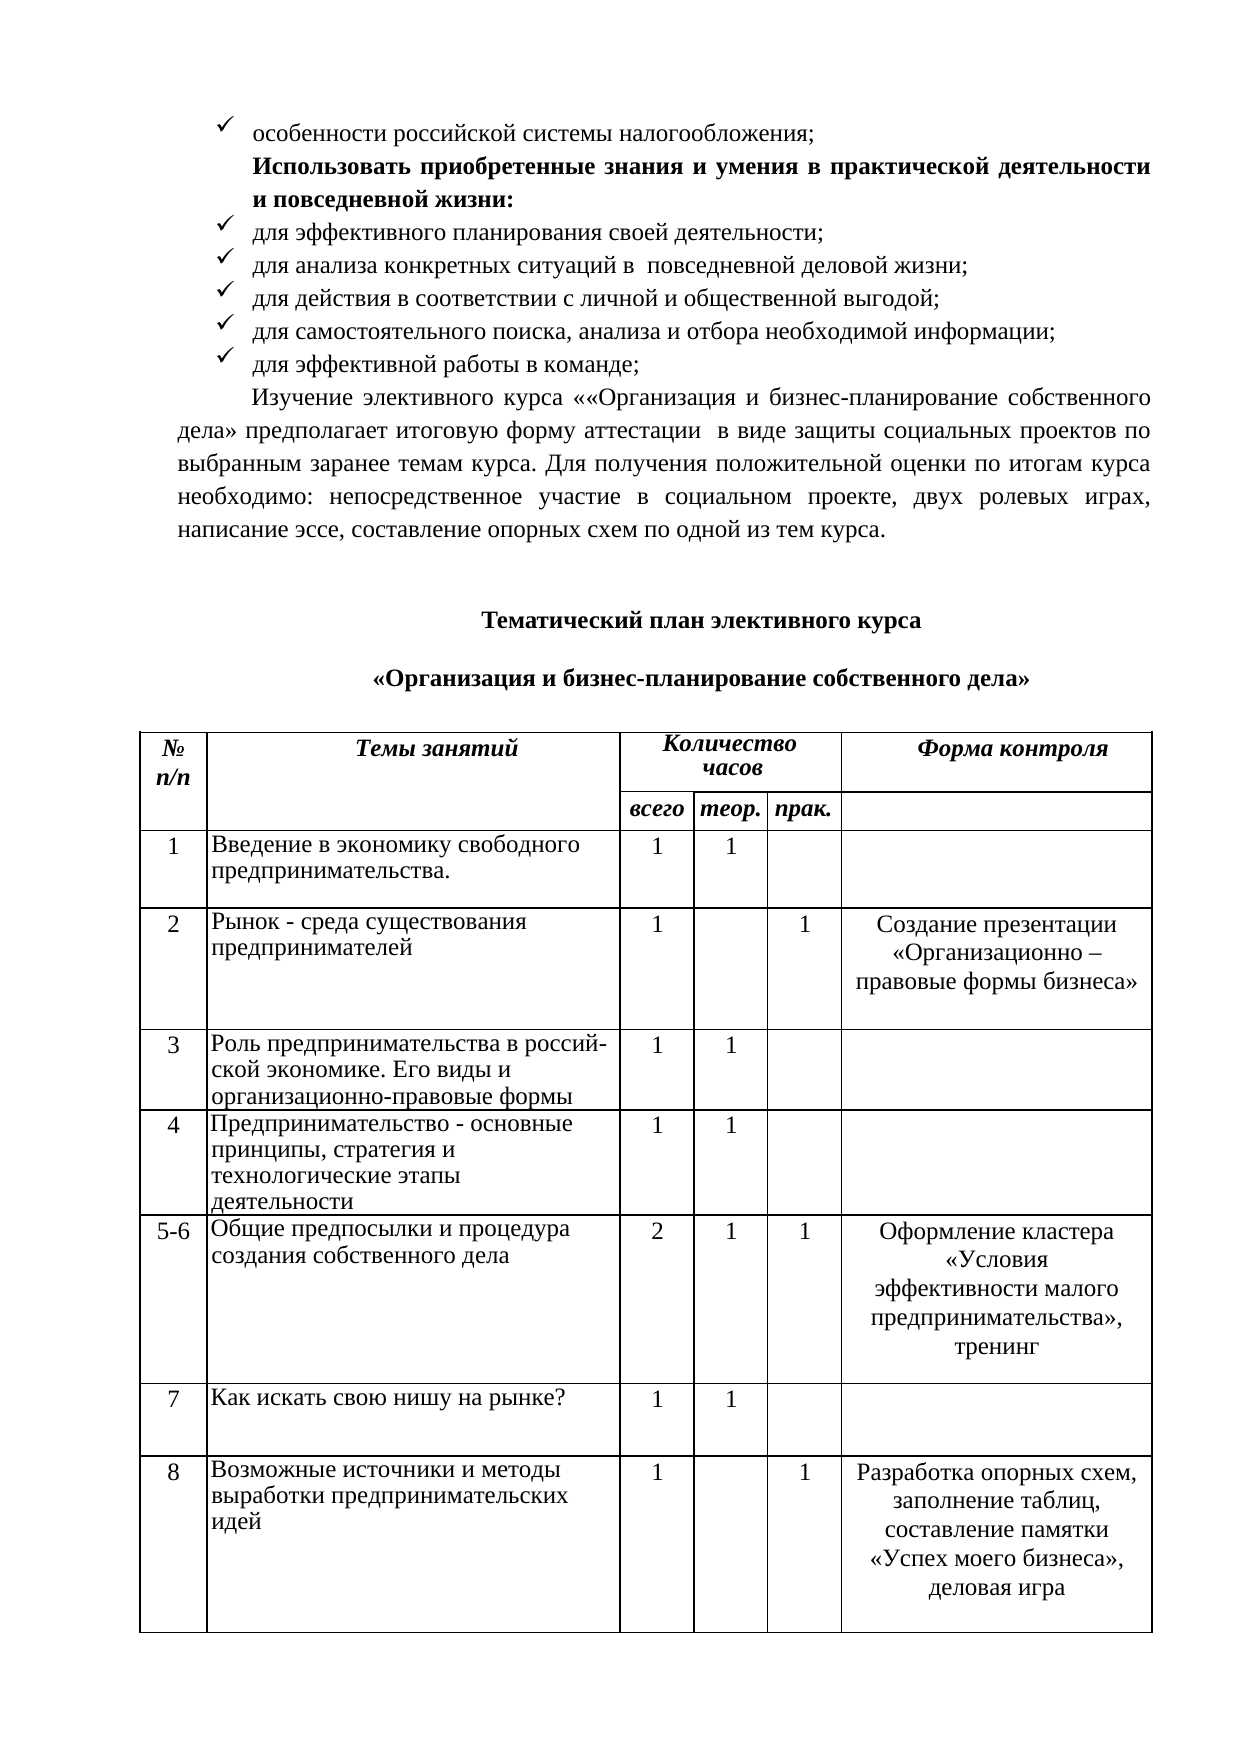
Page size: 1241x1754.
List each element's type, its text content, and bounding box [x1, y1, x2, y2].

table_cell [768, 1030, 841, 1109]
subtitle Тематический план элективного курса [177, 605, 1152, 634]
table_cell Роль предпринимательства в российской экономике. Его виды и организационно-правовые формы [208, 1030, 619, 1109]
table_cell 1 [621, 1030, 693, 1109]
list особенности российской системы налогообложения; [215, 118, 1152, 147]
table_cell Оформление кластера «Условия эффективности малого предпринимательства», тренинг [842, 1216, 1151, 1383]
list Использовать приобретенные знания и умения в практической деятельности и повседневной жизни: [252, 151, 1152, 213]
table_cell [695, 909, 767, 1028]
table_cell 1 [695, 1030, 767, 1109]
table_cell [208, 791, 619, 830]
table_cell [842, 1384, 1151, 1455]
subtitle «Организация и бизнес-планирование собственного дела» [177, 663, 1152, 692]
table_cell 3 [141, 1030, 206, 1109]
table_cell 1 [695, 1216, 767, 1383]
table_cell 1 [768, 909, 841, 1028]
table_cell всего [621, 792, 693, 830]
table_cell 1 [768, 1216, 841, 1383]
table_cell [842, 793, 1151, 830]
table_cell 2 [141, 909, 206, 1028]
list для самостоятельного поиска, анализа и отбора необходимой информации; [215, 316, 1152, 345]
table_cell 1 [621, 1111, 693, 1214]
table_cell Рынок - среда существования предпринимателей [208, 909, 619, 1028]
list для действия в соответствии с личной и общественной выгодой; [215, 283, 1152, 312]
table_cell 7 [141, 1384, 206, 1455]
table_cell [842, 1111, 1151, 1214]
table_cell [768, 831, 841, 907]
table_cell 1 [695, 1111, 767, 1214]
table_cell Предпринимательство - основные принципы, стратегия и технологические этапы деятельности [208, 1111, 619, 1214]
table_cell 4 [141, 1111, 206, 1214]
table_cell 8 [141, 1457, 206, 1632]
table_cell Создание презентации «Организационно – правовые формы бизнеса» [842, 909, 1151, 1028]
list для анализа конкретных ситуаций в повседневной деловой жизни; [215, 250, 1152, 279]
table_cell Введение в экономику свободного предпринимательства. [208, 831, 619, 907]
table_header Темы занятий [208, 733, 619, 791]
table_cell Разработка опорных схем, заполнение таблиц, составление памятки «Успех моего бизнеса», деловая игра [842, 1457, 1151, 1632]
table_cell [695, 1457, 767, 1632]
table_cell [842, 1030, 1151, 1109]
table_cell 1 [621, 909, 693, 1028]
table_cell 1 [621, 831, 693, 907]
list для эффективного планирования своей деятельности; [215, 217, 1152, 246]
table_cell Общие предпосылки и процедура создания собственного дела [208, 1216, 619, 1383]
table_cell 1 [141, 831, 206, 907]
text Изучение элективного курса ««Организация и бизнес-планирование собственного дела» предполагает итоговую форму аттестации в виде защиты социальных проектов по выбранным заранее темам курса. Для получения положительной оценки по итогам курса необходимо: непосредственное участие в социальном проекте, двух ролевых играх, написание эссе, составление опорных схем по одной из тем курса. [177, 382, 1152, 543]
table_cell 1 [695, 1384, 767, 1455]
table_cell 5-6 [141, 1216, 206, 1383]
table_header № п/п [141, 733, 206, 791]
table_cell 1 [695, 831, 767, 907]
table_cell [768, 1111, 841, 1214]
table_cell [141, 791, 206, 830]
list для эффективной работы в команде; [215, 349, 1152, 378]
table_cell [842, 831, 1151, 907]
table_cell 2 [621, 1216, 693, 1383]
table_cell прак.т. [768, 793, 841, 830]
table_cell Как искать свою нишу на рынке? [208, 1384, 619, 1455]
table_header Количество часов [621, 733, 841, 791]
table_cell [768, 1384, 841, 1455]
table_cell 1 [621, 1384, 693, 1455]
table_header Форма контроля [842, 733, 1151, 791]
table_cell 1 [621, 1457, 693, 1632]
table_cell 1 [768, 1457, 841, 1632]
table_cell Возможные источники и методы выработки предпринимательских идей [208, 1457, 619, 1632]
table_cell теор. [695, 793, 767, 830]
